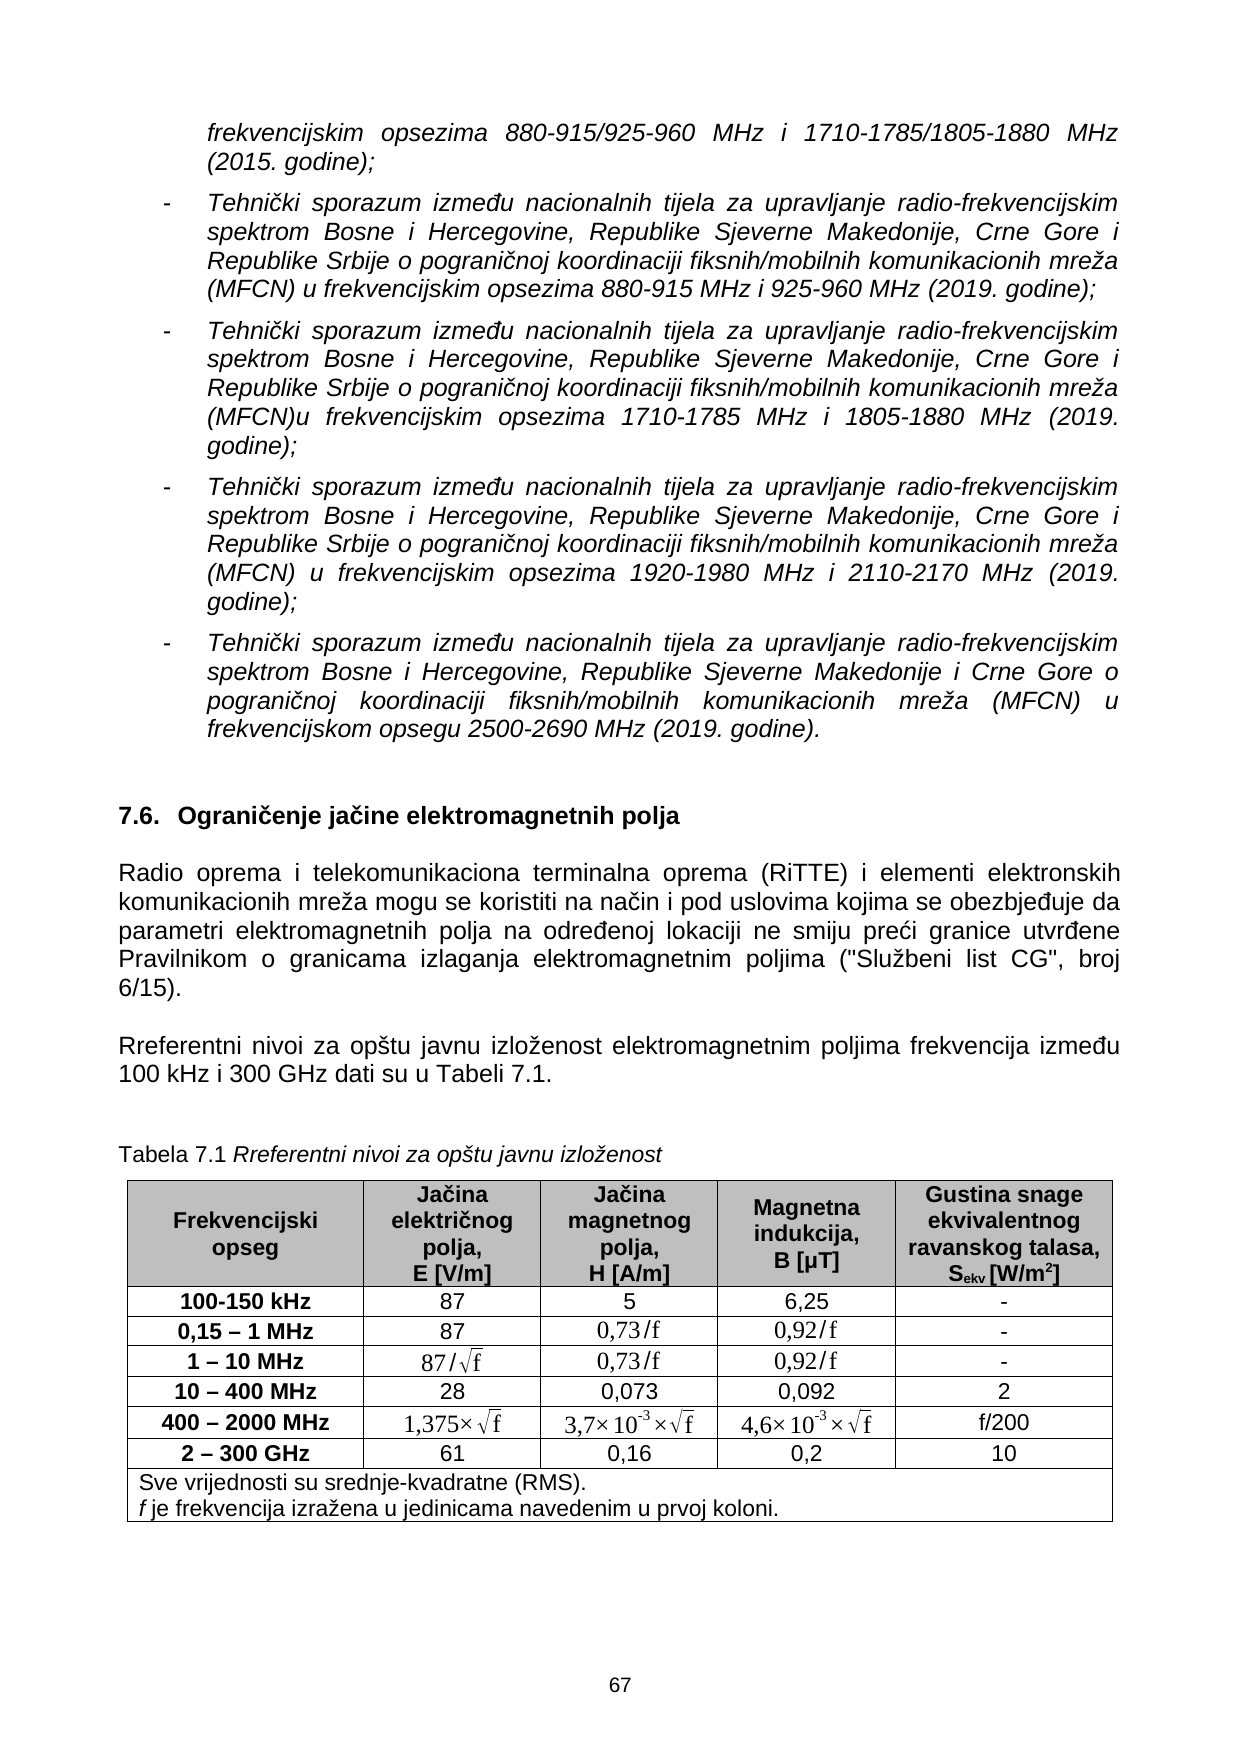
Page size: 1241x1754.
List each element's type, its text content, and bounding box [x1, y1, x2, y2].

table_cell [364, 1407, 540, 1438]
table_cell [541, 1407, 717, 1438]
table_header Magnetna indukcija, B [μT] [718, 1181, 895, 1286]
text - Tehnički sporazum između nacionalnih tijela za upravljanje radio-frekvencijskim spektrom Bosne i Hercegovine, Republike Sjeverne Makedonije, Crne Gore i Republike Srbije o pograničnoj koordinaciji fiksnih/mobilnih komunikacionih mreža (MFCN)u frekvencijskim opsezima 1710-1785 MHz i 1805-1880 MHz (2019. godine); [162, 316, 1122, 459]
table_cell 1 – 10 MHz [128, 1346, 363, 1376]
table_header Frekvencijski opseg [128, 1181, 363, 1286]
table_header Jačina električnog polja, E [V/m] [364, 1181, 540, 1286]
table_cell [718, 1407, 895, 1438]
table_cell 6,25 [718, 1287, 895, 1316]
table_cell 2 – 300 GHz [128, 1439, 363, 1467]
table_cell - [896, 1317, 1112, 1345]
text Tabela 7.1 Rreferentni nivoi za opštu javnu izloženost [118, 1141, 1122, 1167]
text - Tehnički sporazum između nacionalnih tijela za upravljanje radio-frekvencijskim spektrom Bosne i Hercegovine, Republike Sjeverne Makedonije, Crne Gore i Republike Srbije o pograničnoj koordinaciji fiksnih/mobilnih komunikacionih mreža (MFCN) u frekvencijskim opsezima 880-915 MHz i 925-960 MHz (2019. godine); [162, 188, 1122, 303]
text Radio oprema i telekomunikaciona terminalna oprema (RiTTE) i elementi elektronskih komunikacionih mreža mogu se koristiti na način i pod uslovima kojima se obezbjeđuje da parametri elektromagnetnih polja na određenoj lokaciji ne smiju preći granice utvrđene Pravilnikom o granicama izlaganja elektromagnetnim poljima ("Službeni list CG", broj 6/15). [118, 858, 1122, 1002]
table_cell [364, 1346, 540, 1376]
table_cell [718, 1346, 895, 1376]
text 7.6. Ograničenje jačine elektromagnetnih polja [118, 801, 1122, 829]
table_header Jačina magnetnog polja, H [A/m] [541, 1181, 717, 1286]
table_cell [541, 1346, 717, 1376]
table_cell Sve vrijednosti su srednje-kvadratne (RMS). f je frekvencija izražena u jedinicama navedenim u prvoj koloni. [128, 1469, 1112, 1521]
table_cell 28 [364, 1377, 540, 1406]
table_cell 2 [896, 1377, 1112, 1406]
text Rreferentni nivoi za opštu javnu izloženost elektromagnetnim poljima frekvencija između 100 kHz i 300 GHz dati su u Tabeli 7.1. [118, 1031, 1122, 1088]
table_cell 87 [364, 1287, 540, 1316]
table_cell 5 [541, 1287, 717, 1316]
table_cell 0,073 [541, 1377, 717, 1406]
table_cell 61 [364, 1439, 540, 1467]
table_cell - [896, 1346, 1112, 1376]
table_cell 100-150 kHz [128, 1287, 363, 1316]
text - Tehnički sporazum između nacionalnih tijela za upravljanje radio-frekvencijskim spektrom Bosne i Hercegovine, Republike Sjeverne Makedonije, Crne Gore i Republike Srbije o pograničnoj koordinaciji fiksnih/mobilnih komunikacionih mreža (MFCN) u frekvencijskim opsezima 1920-1980 MHz i 2110-2170 MHz (2019. godine); [162, 472, 1122, 616]
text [162, 118, 1122, 176]
text - Tehnički sporazum između nacionalnih tijela za upravljanje radio-frekvencijskim spektrom Bosne i Hercegovine, Republike Sjeverne Makedonije i Crne Gore o pograničnoj koordinaciji fiksnih/mobilnih komunikacionih mreža (MFCN) u frekvencijskom opsegu 2500-2690 MHz (2019. godine). [162, 628, 1122, 743]
table_header Gustina snage ekvivalentnog ravanskog talasa, Sekv [W/m2] [896, 1181, 1112, 1286]
table_cell 0,16 [541, 1439, 717, 1467]
table_cell [718, 1317, 895, 1345]
table_cell 0,092 [718, 1377, 895, 1406]
table_cell 10 [896, 1439, 1112, 1467]
table_cell [541, 1317, 717, 1345]
table_cell 10 – 400 MHz [128, 1377, 363, 1406]
table_cell 0,15 – 1 MHz [128, 1317, 363, 1345]
table_cell 400 – 2000 MHz [128, 1407, 363, 1438]
table_cell f/200 [896, 1407, 1112, 1438]
table_cell 87 [364, 1317, 540, 1345]
table_cell - [896, 1287, 1112, 1316]
table_cell 0,2 [718, 1439, 895, 1467]
